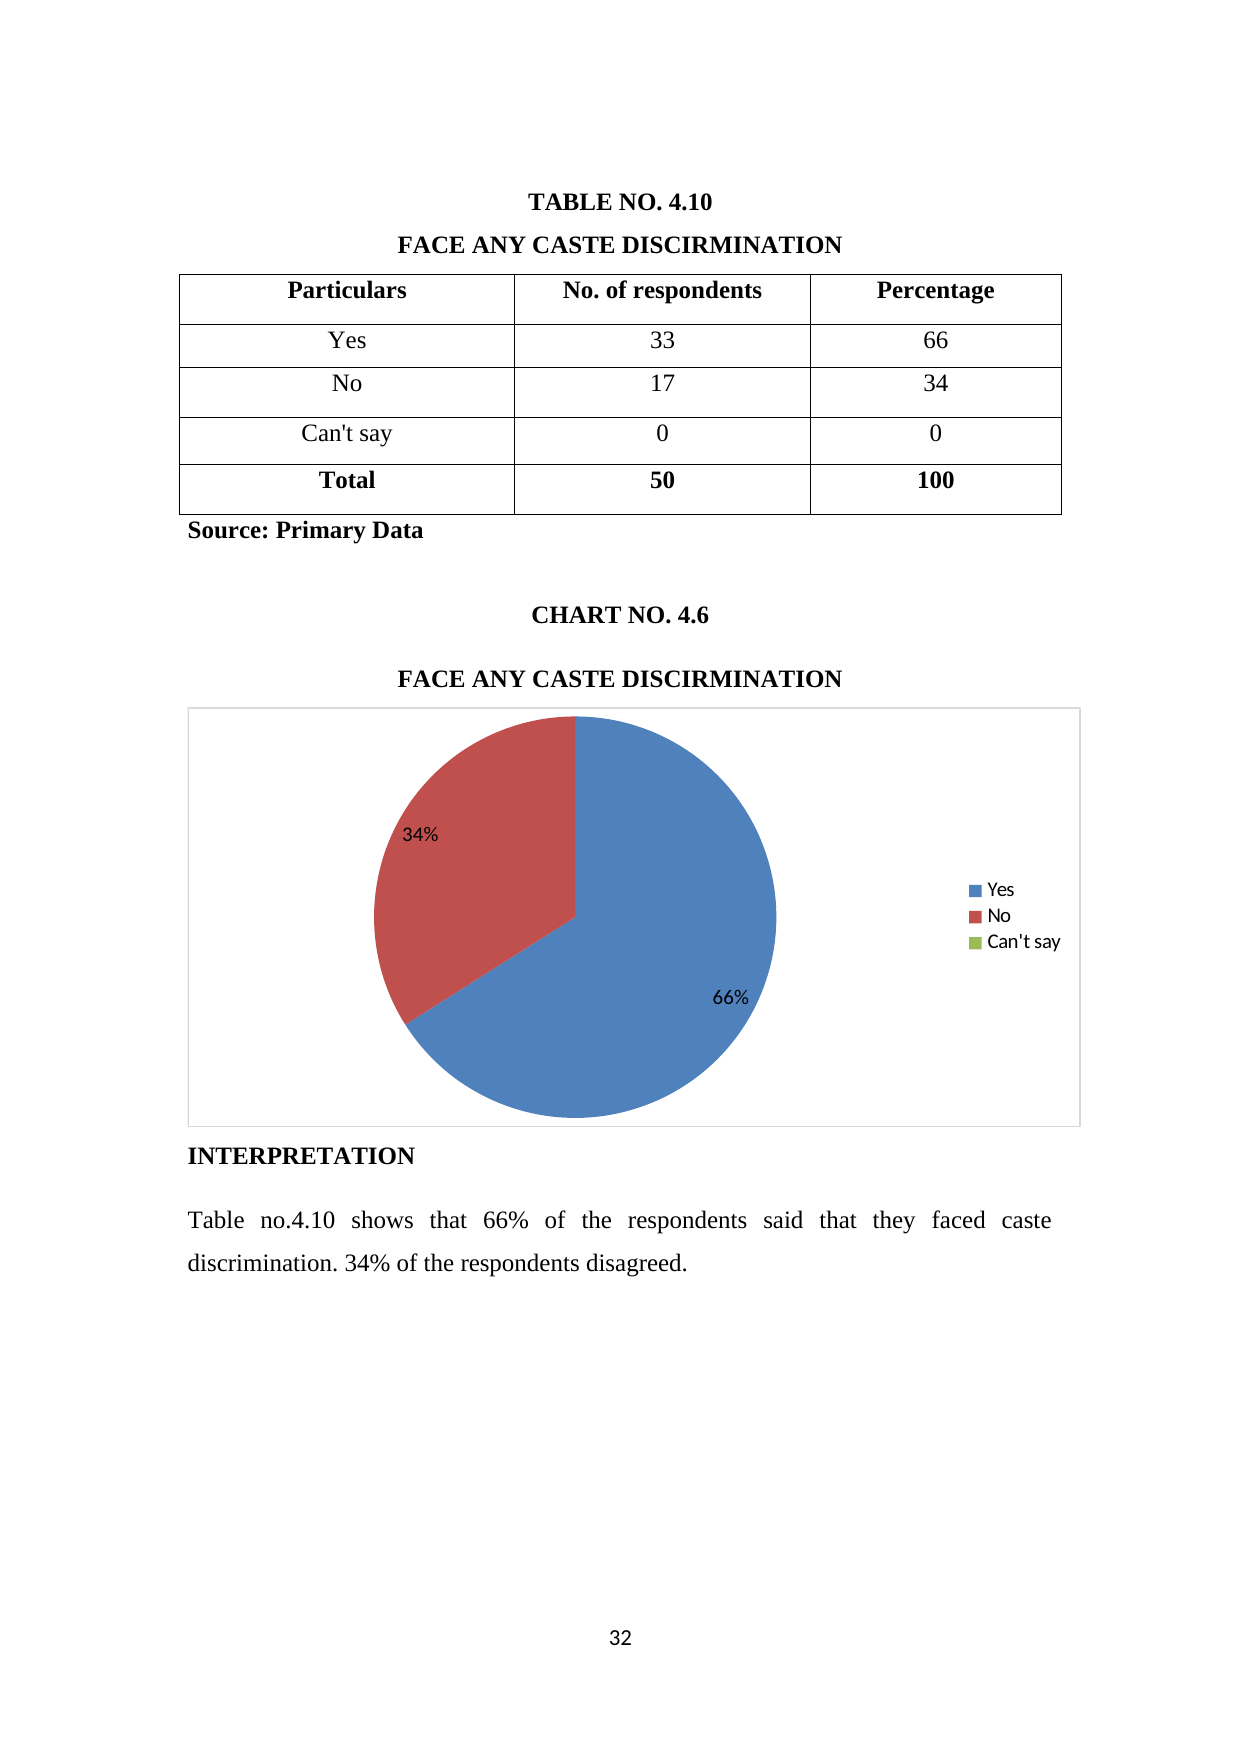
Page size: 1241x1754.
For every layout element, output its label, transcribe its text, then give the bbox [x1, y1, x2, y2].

text Source: Primary Data [187, 515, 1053, 543]
table_header Percentage [811, 275, 1061, 324]
text TABLE NO. 4.10 [187, 187, 1053, 216]
text Table no.4.10 shows that 66% of the respondents said that they faced caste discrimination. 34% of the respondents disagreed. [187, 1205, 1053, 1277]
table_cell Total [180, 465, 514, 514]
table_cell 50 [515, 465, 810, 514]
table_cell 66 [811, 325, 1061, 367]
table_cell 34 [811, 368, 1061, 417]
table_cell No [180, 368, 514, 417]
table_cell Can't say [180, 418, 514, 464]
text CHART NO. 4.6 [187, 600, 1053, 629]
table_header No. of respondents [515, 275, 810, 324]
table_cell Yes [180, 325, 514, 367]
table_cell 0 [811, 418, 1061, 464]
table_cell 100 [811, 465, 1061, 514]
table_header Particulars [180, 275, 514, 324]
text FACE ANY CASTE DISCIRMINATION [187, 664, 1053, 693]
text INTERPRETATION [187, 1141, 1053, 1170]
table_cell 0 [515, 418, 810, 464]
text FACE ANY CASTE DISCIRMINATION [187, 231, 1053, 259]
table_cell 33 [515, 325, 810, 367]
table_cell 17 [515, 368, 810, 417]
